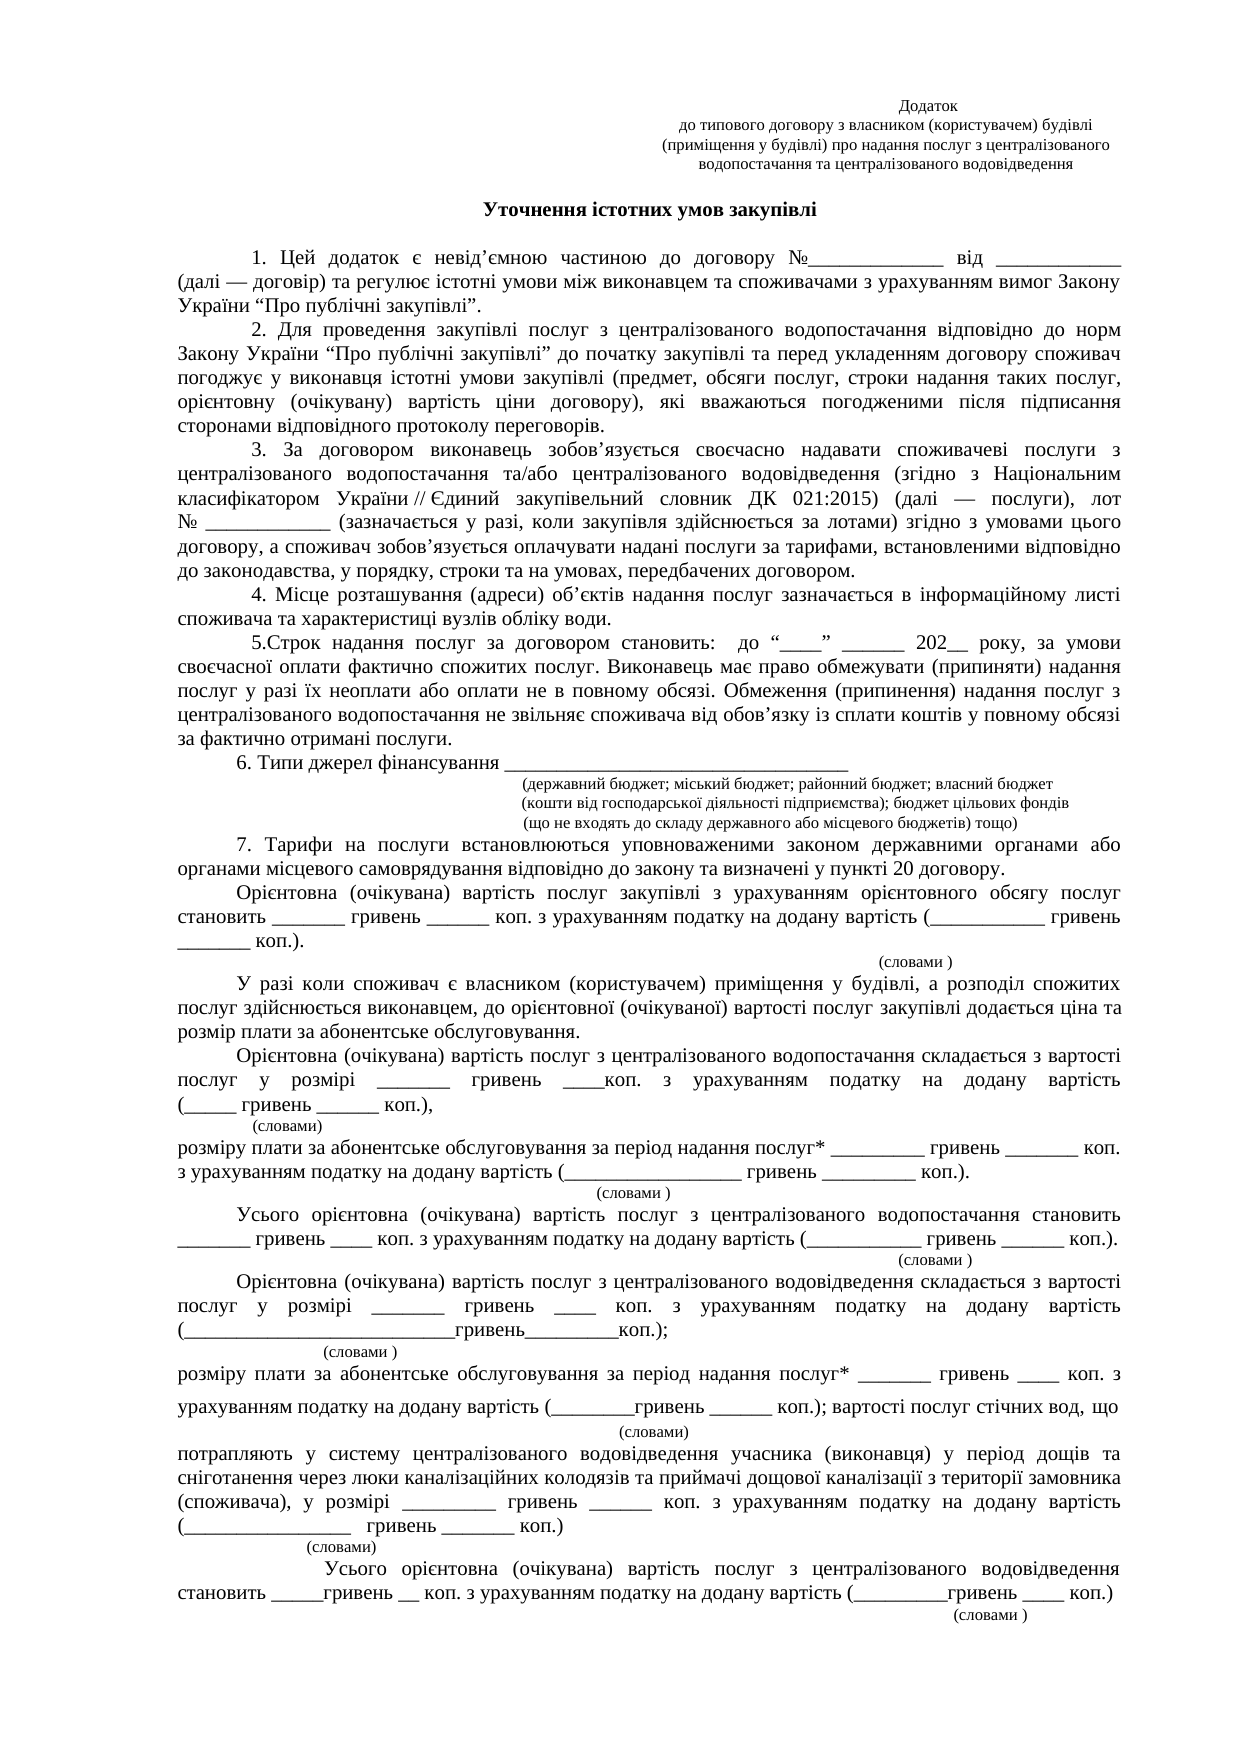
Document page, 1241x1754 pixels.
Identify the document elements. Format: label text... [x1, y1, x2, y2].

text потрапляють у систему централізованого водовідведення учасника (виконавця) у період дощів та сніготанення через люки каналізаційних колодязів та приймачі дощової каналізації з території замовника (споживача), у розмірі _________ гривень ______ коп. з урахуванням податку на додану вартість (________________ гривень _______ коп.) [177, 1489, 1122, 1537]
text розміру плати за абонентське обслуговування за період надання послуг* _________ гривень _______ коп. з урахуванням податку на додану вартість (_________________ гривень _________ коп.). [177, 1135, 1122, 1183]
text 2. Для проведення закупівлі послуг з централізованого водопостачання відповідно до норм Закону України “Про публічні закупівлі” до початку закупівлі та перед укладенням договору споживач погоджує у виконавця істотні умови закупівлі (предмет, обсяги послуг, строки надання таких послуг, орієнтовну (очікувану) вартість ціни договору), які вважаються погодженими після підписання сторонами відповідного протоколу переговорів. [177, 317, 1122, 437]
text (кошти від господарської діяльності підприємства); бюджет цільових фондів [177, 793, 1122, 812]
text (що не входять до складу державного або місцевого бюджетів) тощо) [177, 812, 1122, 832]
text (словами) [177, 1116, 1122, 1135]
text (словами ) [177, 952, 1122, 971]
text У разі коли споживач є власником (користувачем) приміщення у будівлі, а розподіл спожитих послуг здійснюється виконавцем, до орієнтовної (очікуваної) вартості послуг закупівлі додається ціна та розмір плати за абонентське обслуговування. [177, 971, 1122, 1043]
text Усього орієнтовна (очікувана) вартість послуг з централізованого водовідведення становить _____гривень __ коп. з урахуванням податку на додану вартість (_________гривень ____ коп.) [177, 1556, 1122, 1604]
text (словами ) [177, 1604, 1122, 1623]
text 7. Тарифи на послуги встановлюються уповноваженими законом державними органами або органами місцевого самоврядування відповідно до закону та визначені у пункті 20 договору. [177, 832, 1122, 880]
text (словами) [177, 1422, 1122, 1441]
text Усього орієнтовна (очікувана) вартість послуг з централізованого водопостачання становить _______ гривень ____ коп. з урахуванням податку на додану вартість (___________ гривень ______ коп.). [177, 1202, 1122, 1250]
text Орієнтовна (очікувана) вартість послуг з централізованого водопостачання складається з вартості послуг у розмірі _______ гривень ____коп. з урахуванням податку на додану вартість (_____ гривень ______ коп.), [177, 1043, 1122, 1116]
text 5.Строк надання послуг за договором становить: до “____” ______ 202__ року, за умови своєчасної оплати фактично спожитих послуг. Виконавець має право обмежувати (припиняти) надання послуг у разі їх неоплати або оплати не в повному обсязі. Обмеження (припинення) надання послуг з централізованого водопостачання не звільняє споживача від обов’язку із сплати коштів у повному обсязі за фактично отримані послуги. [177, 630, 1122, 750]
text 4. Місце розташування (адреси) об’єктів надання послуг зазначається в інформаційному листі споживача та характеристиці вузлів обліку води. [177, 582, 1122, 630]
text 3. За договором виконавець зобов’язується своєчасно надавати споживачеві послуги з централізованого водопостачання та/або централізованого водовідведення (згідно з Національним класифікатором України // Єдиний закупівельний словник ДК 021:2015) (далі — послуги), лот № ____________ (зазначається у разі, коли закупівля здійснюється за лотами) згідно з умовами цього договору, а споживач зобов’язується оплачувати надані послуги за тарифами, встановленими відповідно до законодавства, у порядку, строки та на умовах, передбачених договором. [177, 437, 1122, 582]
text 1. Цей додаток є невід’ємною частиною до договору №_____________ від ____________ (далі — договір) та регулює істотні умови між виконавцем та споживачами з урахуванням вимог Закону України “Про публічні закупівлі”. [177, 245, 1122, 317]
text Орієнтовна (очікувана) вартість послуг з централізованого водовідведення складається з вартості послуг у розмірі _______ гривень ____ коп. з урахуванням податку на додану вартість (__________________________гривень_________коп.); (словами ) [177, 1269, 1122, 1361]
text (державний бюджет; міський бюджет; районний бюджет; власний бюджет [177, 774, 1122, 793]
text (словами ) [171, 1250, 1122, 1269]
text 6. Типи джерел фінансування _________________________________ [292, 750, 1122, 774]
text Орієнтовна (очікувана) вартість послуг закупівлі з урахуванням орієнтовного обсягу послуг становить _______ гривень ______ коп. з урахуванням податку на додану вартість (___________ гривень _______ коп.). [177, 880, 1122, 952]
text розміру плати за абонентське обслуговування за період надання послуг* _______ гривень ____ коп. з урахуванням податку на додану вартість (________гривень ______ коп.); вартості послуг стічних вод, що [177, 1361, 1122, 1422]
text Уточнення істотних умов закупівлі [177, 197, 1122, 221]
text (словами ) [171, 1183, 1122, 1202]
text (словами) [177, 1537, 1122, 1556]
text Додаток до типового договору з власником (користувачем) будівлі (приміщення у будівлі) про надання послуг з централізованого водопостачання та централізованого водовідведення [650, 96, 1122, 173]
